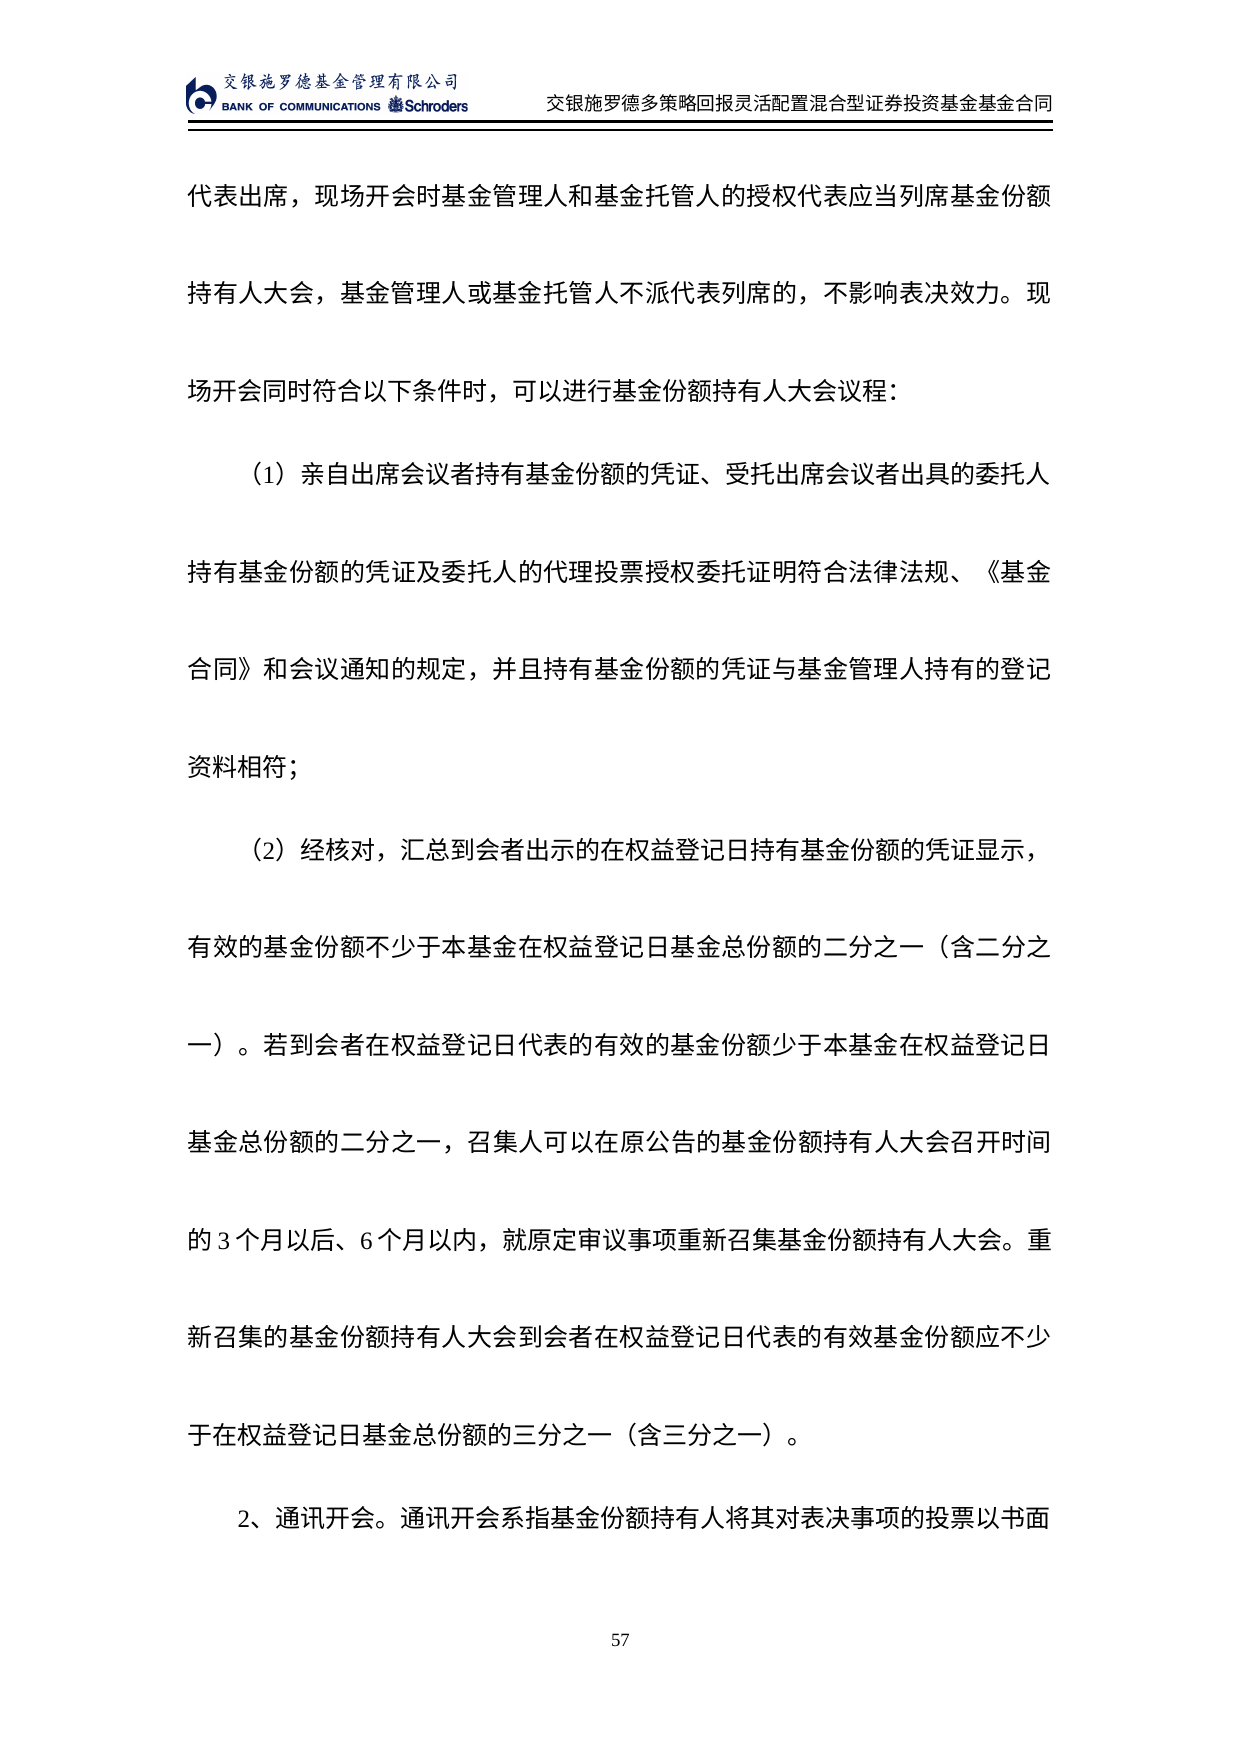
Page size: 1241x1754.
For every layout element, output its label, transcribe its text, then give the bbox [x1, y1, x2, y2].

picture [186, 73, 468, 114]
text （2）经核对，汇总到会者出示的在权益登记日持有基金份额的凭证显示，有效的基金份额不少于本基金在权益登记日基金总份额的二分之一（含二分之一）。若到会者在权益登记日代表的有效的基金份额少于本基金在权益登记日基金总份额的二分之一，召集人可以在原公告的基金份额持有人大会召开时间的3个月以后、6个月以内，就原定审议事项重新召集基金份额持有人大会。重新召集的基金份额持有人大会到会者在权益登记日代表的有效基金份额应不少于在权益登记日基金总份额的三分之一（含三分之一）。 [187, 816, 1053, 1466]
text （1）亲自出席会议者持有基金份额的凭证、受托出席会议者出具的委托人持有基金份额的凭证及委托人的代理投票授权委托证明符合法律法规、《基金合同》和会议通知的规定，并且持有基金份额的凭证与基金管理人持有的登记资料相符； [187, 440, 1053, 798]
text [187, 1484, 1053, 1549]
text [187, 162, 1053, 422]
